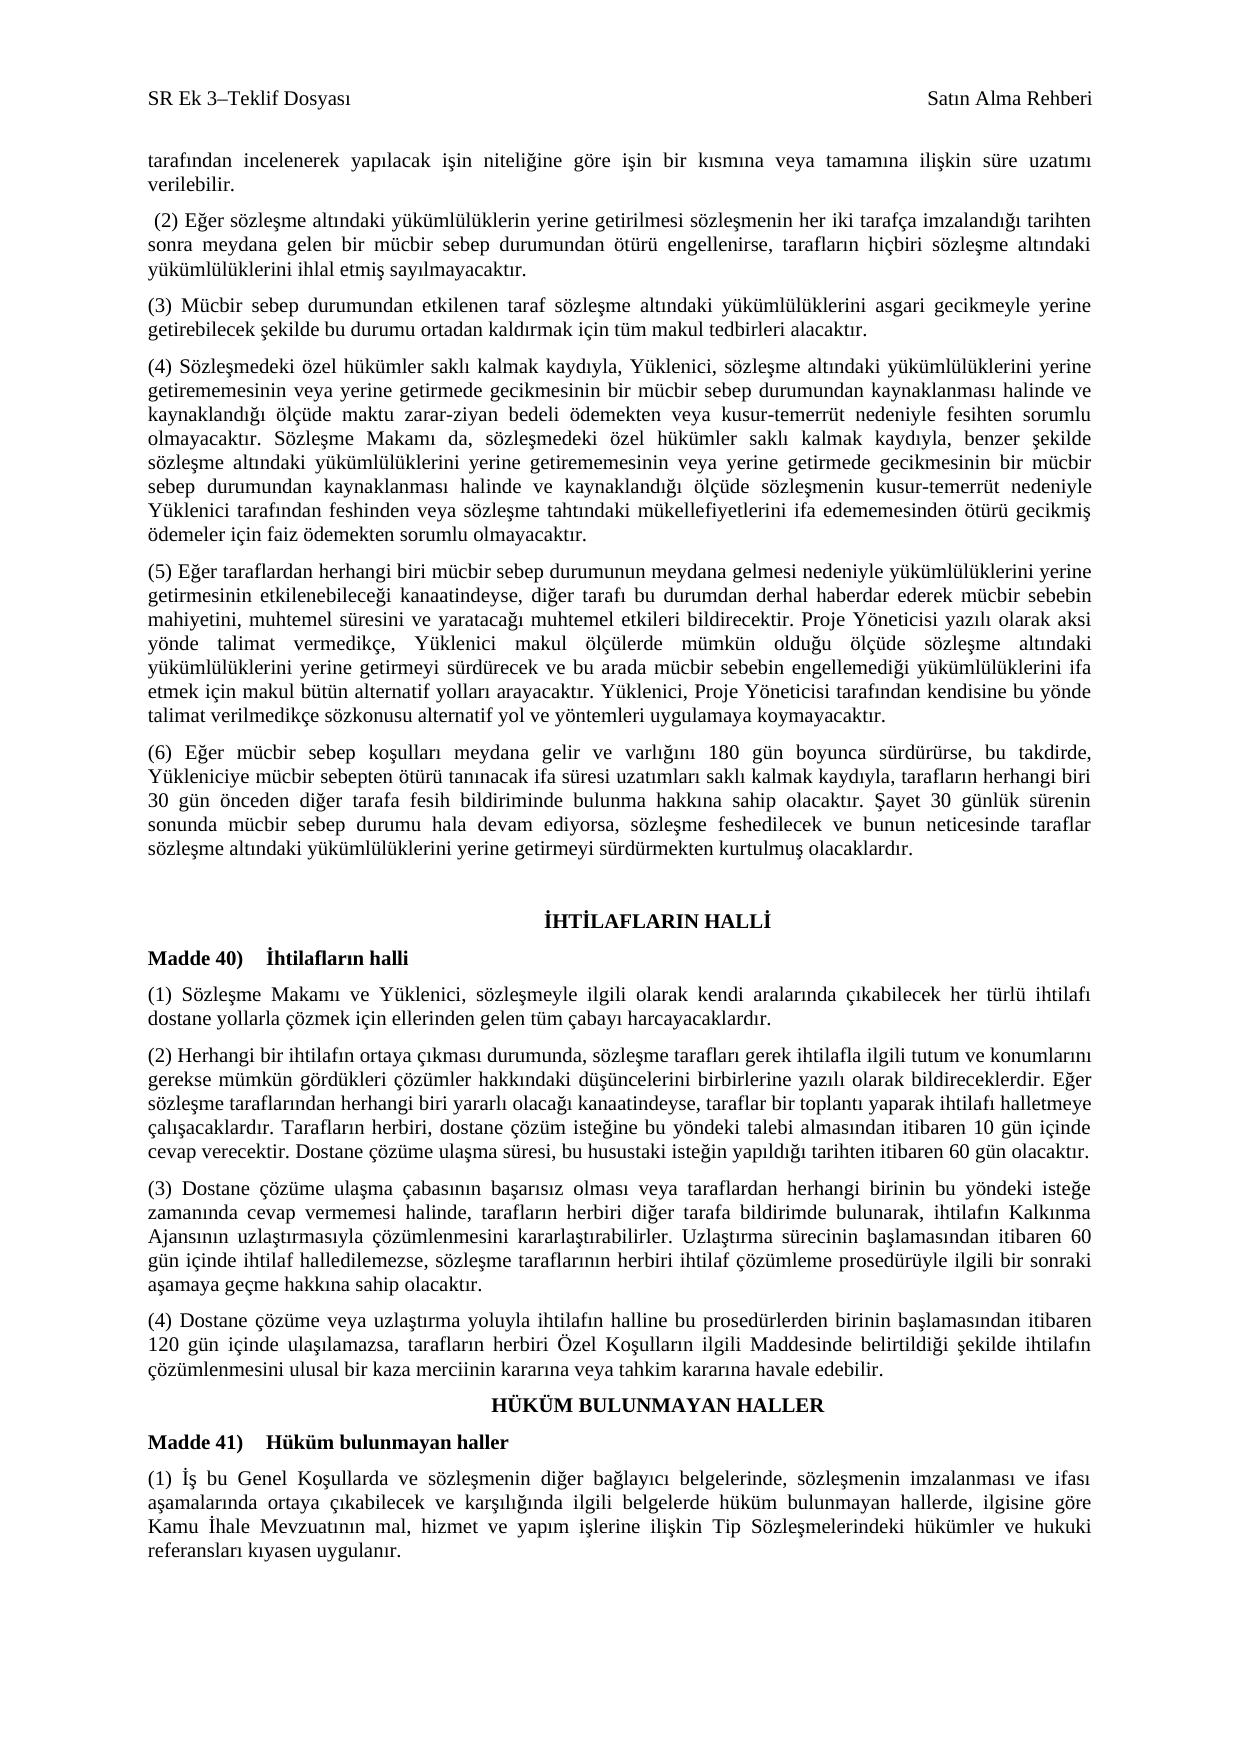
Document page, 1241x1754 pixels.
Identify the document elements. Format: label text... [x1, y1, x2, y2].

text (3) Mücbir sebep durumundan etkilenen taraf sözleşme altındaki yükümlülüklerini asgari gecikmeyle yerine getirebilecek şekilde bu durumu ortadan kaldırmak için tüm makul tedbirleri alacaktır. [148, 293, 1093, 341]
text (6) Eğer mücbir sebep koşulları meydana gelir ve varlığını 180 gün boyunca sürdürürse, bu takdirde, Yükleniciye mücbir sebepten ötürü tanınacak ifa süresi uzatımları saklı kalmak kaydıyla, tarafların herhangi biri 30 gün önceden diğer tarafa fesih bildiriminde bulunma hakkına sahip olacaktır. Şayet 30 günlük sürenin sonunda mücbir sebep durumu hala devam ediyorsa, sözleşme feshedilecek ve bunun neticesinde taraflar sözleşme altındaki yükümlülüklerini yerine getirmeyi sürdürmekten kurtulmuş olacaklardır. [148, 739, 1093, 860]
text (4) Sözleşmedeki özel hükümler saklı kalmak kaydıyla, Yüklenici, sözleşme altındaki yükümlülüklerini yerine getirememesinin veya yerine getirmede gecikmesinin bir mücbir sebep durumundan kaynaklanması halinde ve kaynaklandığı ölçüde maktu zarar-ziyan bedeli ödemekten veya kusur-temerrüt nedeniyle fesihten sorumlu olmayacaktır. Sözleşme Makamı da, sözleşmedeki özel hükümler saklı kalmak kaydıyla, benzer şekilde sözleşme altındaki yükümlülüklerini yerine getirememesinin veya yerine getirmede gecikmesinin bir mücbir sebep durumundan kaynaklanması halinde ve kaynaklandığı ölçüde sözleşmenin kusur-temerrüt nedeniyle Yüklenici tarafından feshinden veya sözleşme tahtındaki mükellefiyetlerini ifa edememesinden ötürü gecikmiş ödemeler için faiz ödemekten sorumlu olmayacaktır. [148, 354, 1093, 546]
text (1) Sözleşme Makamı ve Yüklenici, sözleşmeyle ilgili olarak kendi aralarında çıkabilecek her türlü ihtilafı dostane yollarla çözmek için ellerinden gelen tüm çabayı harcayacaklardır. [148, 982, 1093, 1030]
text İHTİLAFLARIN HALLİ [148, 909, 1093, 933]
list Hüküm bulunmayan haller [148, 1429, 1093, 1454]
text (5) Eğer taraflardan herhangi biri mücbir sebep durumunun meydana gelmesi nedeniyle yükümlülüklerini yerine getirmesinin etkilenebileceği kanaatindeyse, diğer tarafı bu durumdan derhal haberdar ederek mücbir sebebin mahiyetini, muhtemel süresini ve yaratacağı muhtemel etkileri bildirecektir. Proje Yöneticisi yazılı olarak aksi yönde talimat vermedikçe, Yüklenici makul ölçülerde mümkün olduğu ölçüde sözleşme altındaki yükümlülüklerini yerine getirmeyi sürdürecek ve bu arada mücbir sebebin engellemediği yükümlülüklerini ifa etmek için makul bütün alternatif yolları arayacaktır. Yüklenici, Proje Yöneticisi tarafından kendisine bu yönde talimat verilmedikçe sözkonusu alternatif yol ve yöntemleri uygulamaya koymayacaktır. [148, 559, 1093, 727]
text HÜKÜM BULUNMAYAN HALLER [148, 1393, 1093, 1417]
text (4) Dostane çözüme veya uzlaştırma yoluyla ihtilafın halline bu prosedürlerden birinin başlamasından itibaren 120 gün içinde ulaşılamazsa, tarafların herbiri Özel Koşulların ilgili Maddesinde belirtildiği şekilde ihtilafın çözümlenmesini ulusal bir kaza merciinin kararına veya tahkim kararına havale edebilir. [148, 1308, 1093, 1381]
text (2) Herhangi bir ihtilafın ortaya çıkması durumunda, sözleşme tarafları gerek ihtilafla ilgili tutum ve konumlarını gerekse mümkün gördükleri çözümler hakkındaki düşüncelerini birbirlerine yazılı olarak bildireceklerdir. Eğer sözleşme taraflarından herhangi biri yararlı olacağı kanaatindeyse, taraflar bir toplantı yaparak ihtilafı halletmeye çalışacaklardır. Tarafların herbiri, dostane çözüm isteğine bu yöndeki talebi almasından itibaren 10 gün içinde cevap verecektir. Dostane çözüme ulaşma süresi, bu husustaki isteğin yapıldığı tarihten itibaren 60 gün olacaktır. [148, 1043, 1093, 1163]
list İhtilafların halli [148, 946, 1093, 969]
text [148, 148, 1093, 196]
text (3) Dostane çözüme ulaşma çabasının başarısız olması veya taraflardan herhangi birinin bu yöndeki isteğe zamanında cevap vermemesi halinde, tarafların herbiri diğer tarafa bildirimde bulunarak, ihtilafın Kalkınma Ajansının uzlaştırmasıyla çözümlenmesini kararlaştırabilirler. Uzlaştırma sürecinin başlamasından itibaren 60 gün içinde ihtilaf halledilemezse, sözleşme taraflarının herbiri ihtilaf çözümleme prosedürüyle ilgili bir sonraki aşamaya geçme hakkına sahip olacaktır. [148, 1176, 1093, 1296]
text (2) Eğer sözleşme altındaki yükümlülüklerin yerine getirilmesi sözleşmenin her iki tarafça imzalandığı tarihten sonra meydana gelen bir mücbir sebep durumundan ötürü engellenirse, tarafların hiçbiri sözleşme altındaki yükümlülüklerini ihlal etmiş sayılmayacaktır. [148, 208, 1093, 281]
text (1) İş bu Genel Koşullarda ve sözleşmenin diğer bağlayıcı belgelerinde, sözleşmenin imzalanması ve ifası aşamalarında ortaya çıkabilecek ve karşılığında ilgili belgelerde hüküm bulunmayan hallerde, ilgisine göre Kamu İhale Mevzuatının mal, hizmet ve yapım işlerine ilişkin Tip Sözleşmelerindeki hükümler ve hukuki referansları kıyasen uygulanır. [148, 1466, 1093, 1562]
